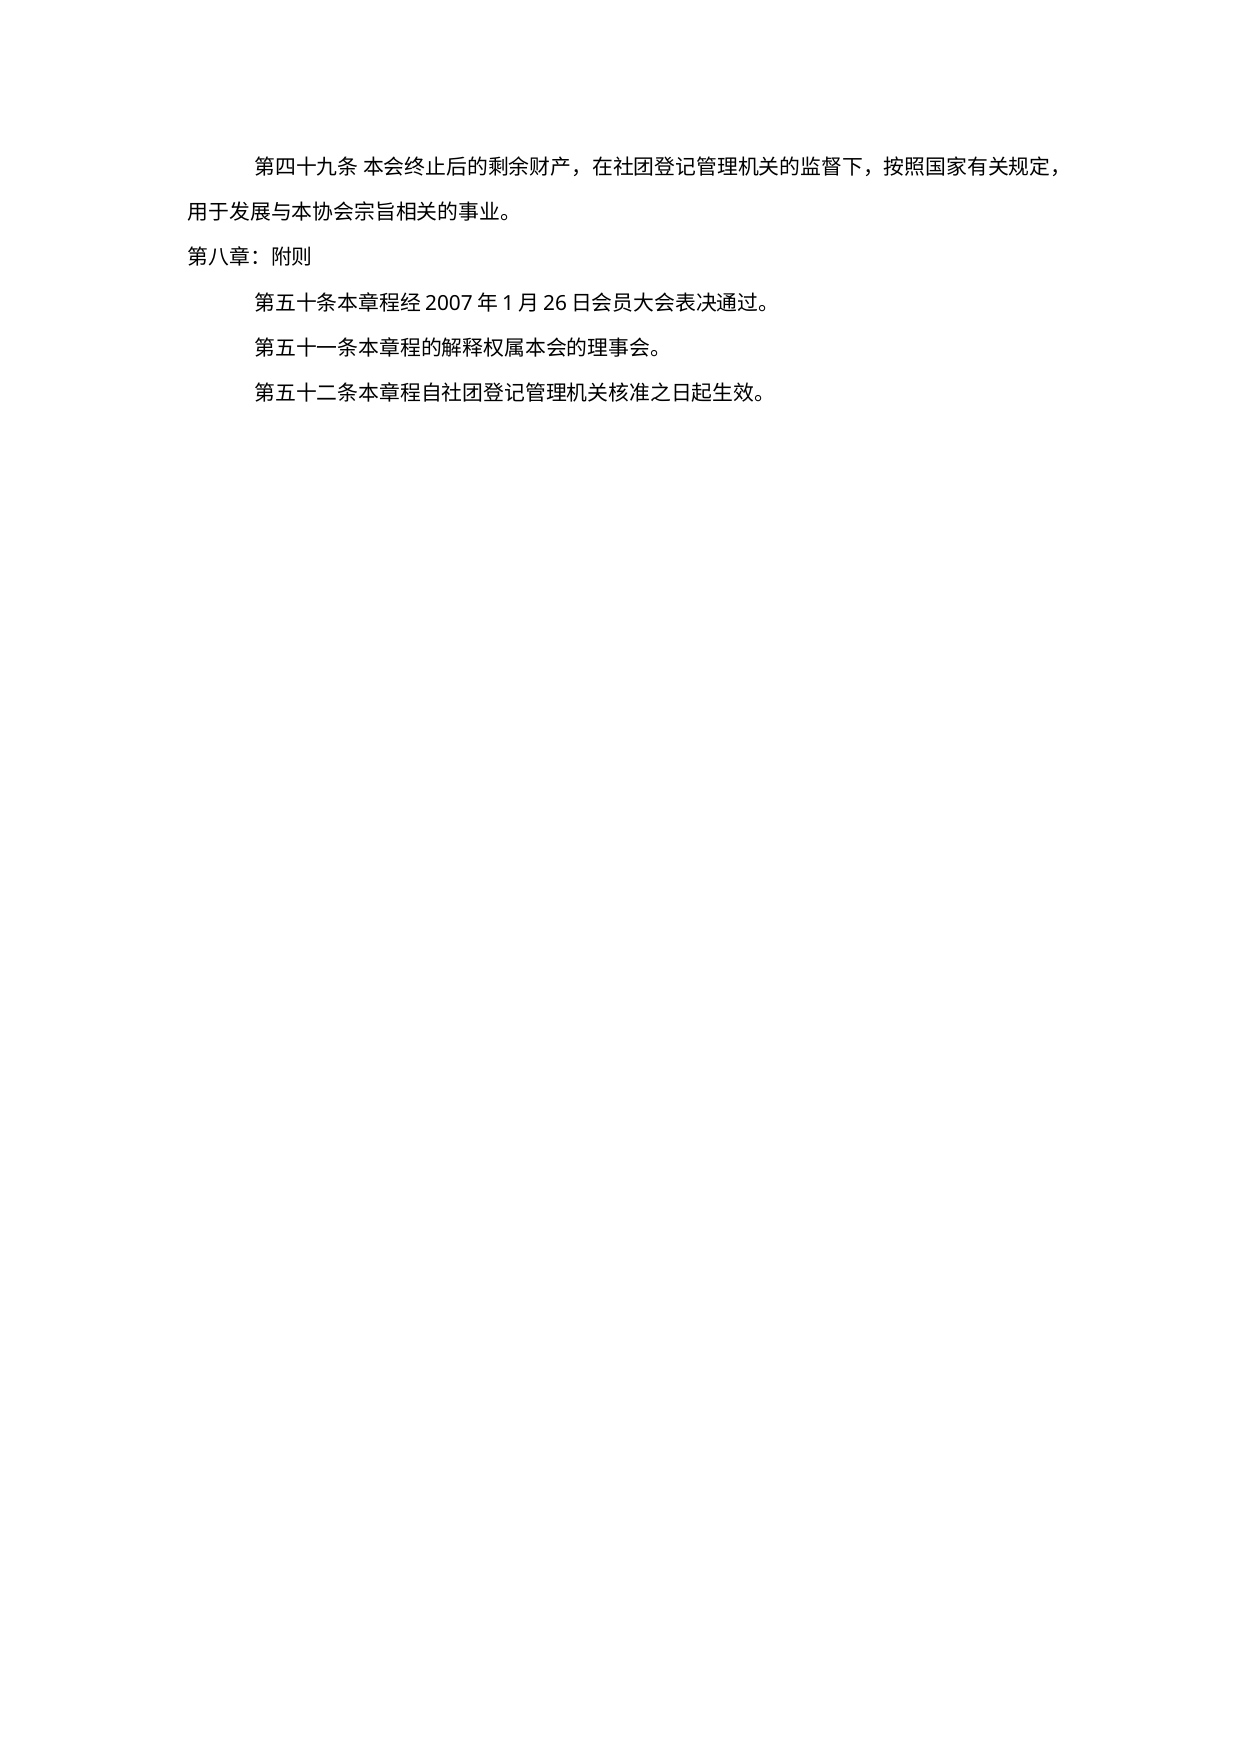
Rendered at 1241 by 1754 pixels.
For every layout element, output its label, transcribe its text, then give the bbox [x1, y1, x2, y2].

text 第四十九条 本会终止后的剩余财产，在社团登记管理机关的监督下，按照国家有关规定，用于发展与本协会宗旨相关的事业。 [187, 150, 1053, 226]
text 第五十条本章程经2007年1月26日会员大会表决通过。 [187, 286, 1053, 316]
text 第五十二条本章程自社团登记管理机关核准之日起生效。 [187, 377, 1053, 407]
text 第八章：附则 [187, 241, 1053, 271]
text 第五十一条本章程的解释权属本会的理事会。 [187, 331, 1053, 362]
